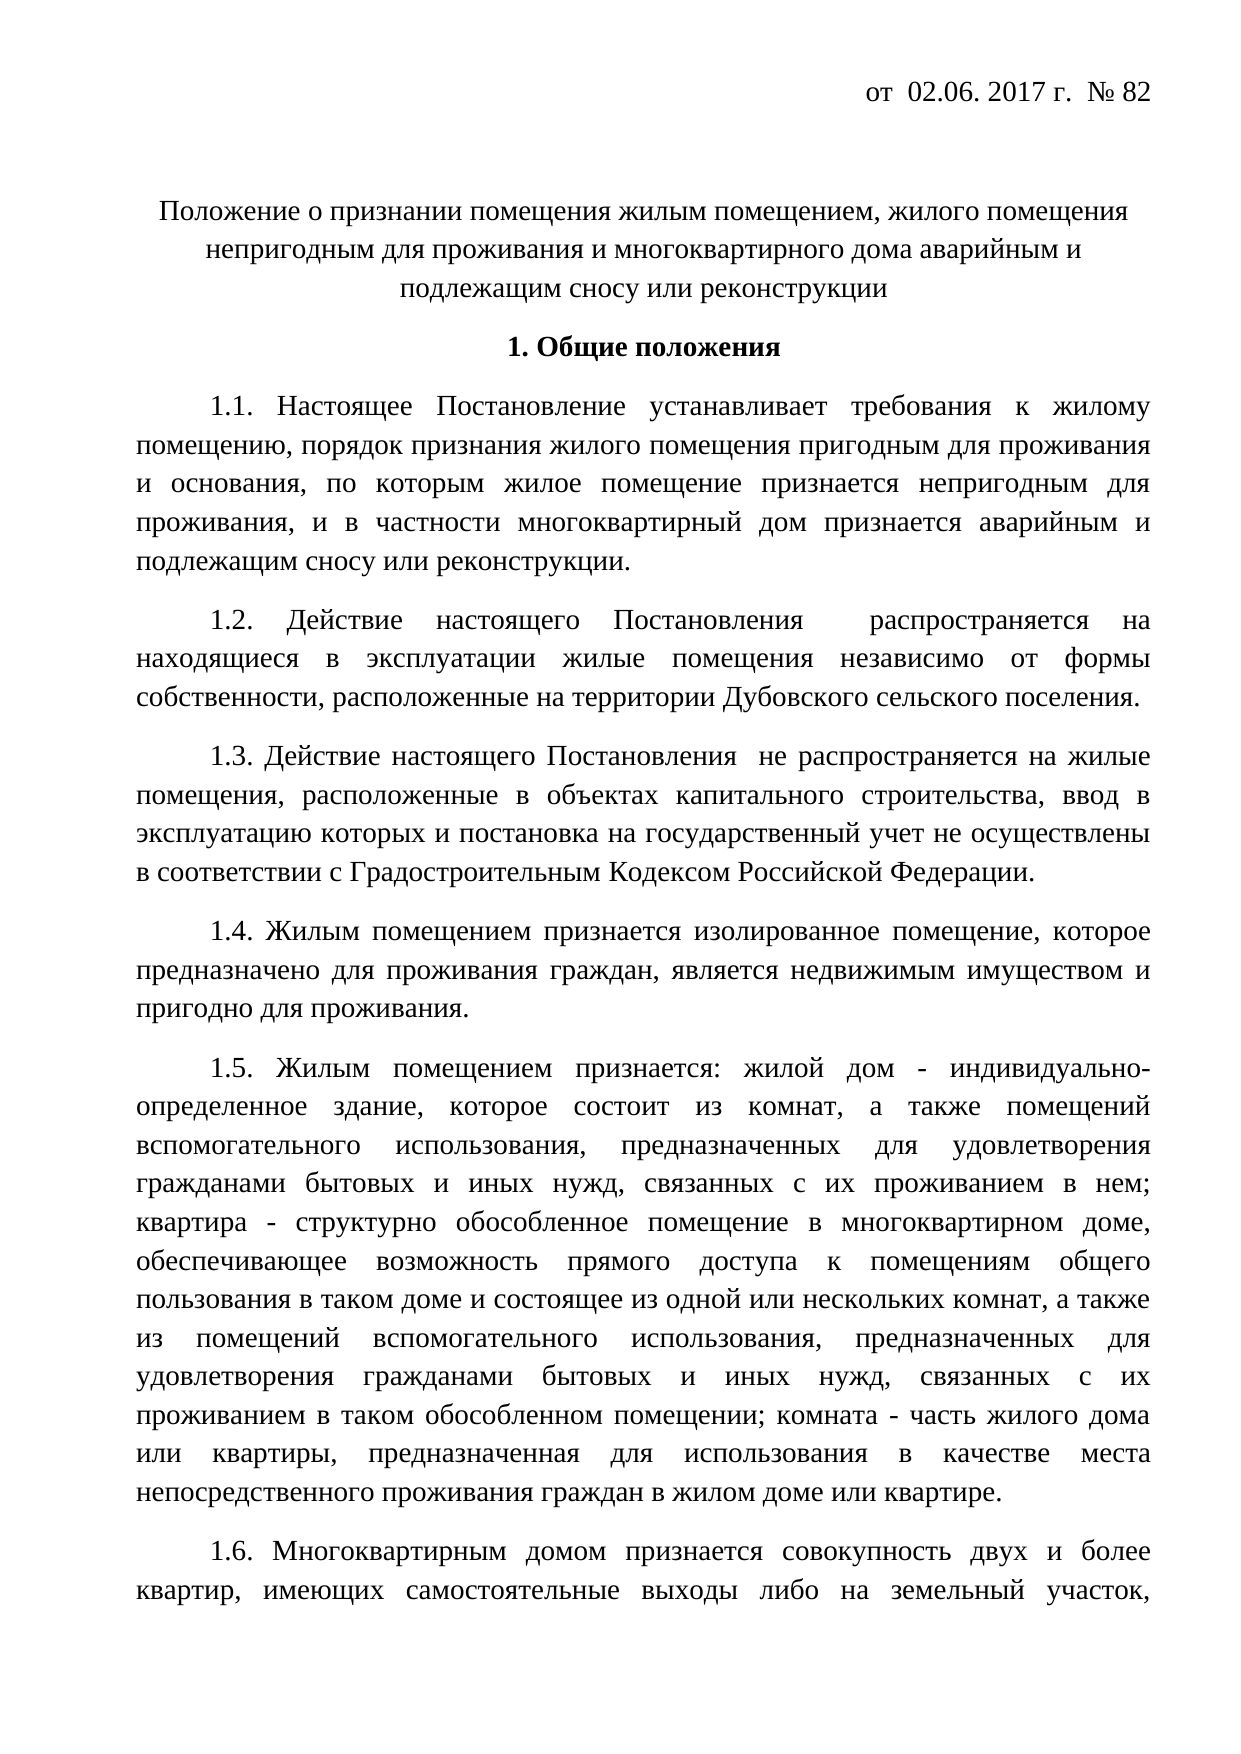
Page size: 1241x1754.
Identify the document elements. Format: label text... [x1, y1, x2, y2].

text 1.3. Действие настоящего Постановления не распространяется на жилые помещения, расположенные в объектах капитального строительства, ввод в эксплуатацию которых и постановка на государственный учет не осуществлены в соответствии с Градостроительным Кодексом Российской Федерации. [136, 738, 1152, 888]
text 1.5. Жилым помещением признается: жилой дом - индивидуально-определенное здание, которое состоит из комнат, а также помещений вспомогательного использования, предназначенных для удовлетворения гражданами бытовых и иных нужд, связанных с их проживанием в нем; квартира - структурно обособленное помещение в многоквартирном доме, обеспечивающее возможность прямого доступа к помещениям общего пользования в таком доме и состоящее из одной или нескольких комнат, а также из помещений вспомогательного использования, предназначенных для удовлетворения гражданами бытовых и иных нужд, связанных с их проживанием в таком обособленном помещении; комната - часть жилого дома или квартиры, предназначенная для использования в качестве места непосредственного проживания граждан в жилом доме или квартире. [136, 1050, 1152, 1507]
text Положение о признании помещения жилым помещением, жилого помещения непригодным для проживания и многоквартирного дома аварийным и подлежащим сносу или реконструкции [136, 193, 1152, 303]
text 1.2. Действие настоящего Постановления распространяется на находящиеся в эксплуатации жилые помещения независимо от формы собственности, расположенные на территории Дубовского сельского поселения. [136, 602, 1152, 713]
text 1. Общие положения [136, 329, 1152, 363]
text 1.4. Жилым помещением признается изолированное помещение, которое предназначено для проживания граждан, является недвижимым имуществом и пригодно для проживания. [136, 913, 1152, 1024]
text от 02.06. 2017 г. № 82 [136, 74, 1152, 107]
text 1.1. Настоящее Постановление устанавливает требования к жилому помещению, порядок признания жилого помещения пригодным для проживания и основания, по которым жилое помещение признается непригодным для проживания, и в частности многоквартирный дом признается аварийным и подлежащим сносу или реконструкции. [136, 388, 1152, 576]
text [136, 1533, 1152, 1605]
